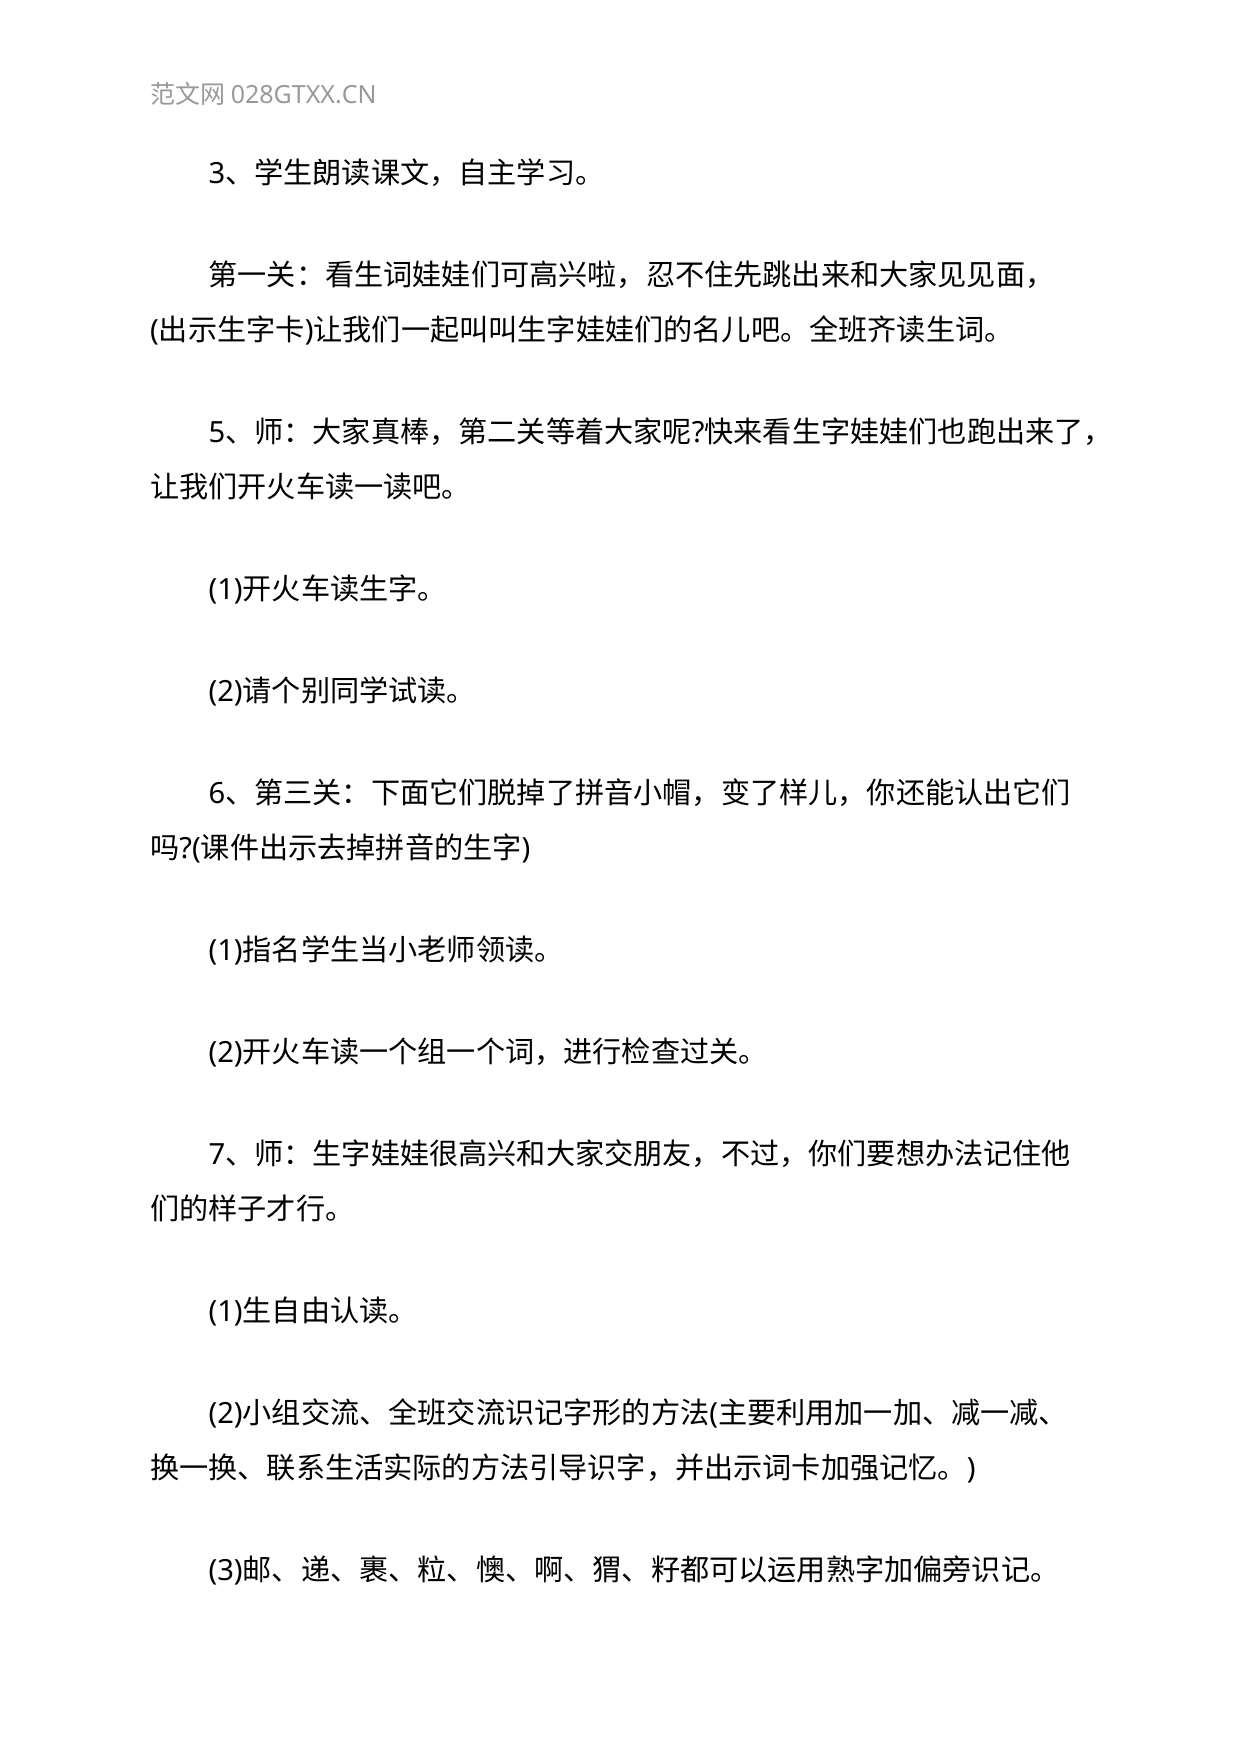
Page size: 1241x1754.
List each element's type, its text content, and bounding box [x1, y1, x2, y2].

text (2)开火车读一个组一个词，进行检查过关。 [150, 1028, 1090, 1071]
text (1)指名学生当小老师领读。 [150, 927, 1090, 969]
text 5、师：大家真棒，第二关等着大家呢?快来看生字娃娃们也跑出来了，让我们开火车读一读吧。 [150, 409, 1090, 506]
text (1)开火车读生字。 [150, 566, 1090, 608]
text 3、学生朗读课文，自主学习。 [150, 150, 1090, 192]
text (3)邮、递、裹、粒、懊、啊、猬、籽都可以运用熟字加偏旁识记。 [150, 1546, 1090, 1589]
text 6、第三关：下面它们脱掉了拼音小帽，变了样儿，你还能认出它们吗?(课件出示去掉拼音的生字) [150, 769, 1090, 867]
text 第一关：看生词娃娃们可高兴啦，忍不住先跳出来和大家见见面，(出示生字卡)让我们一起叫叫生字娃娃们的名儿吧。全班齐读生词。 [150, 252, 1090, 349]
text (1)生自由认读。 [150, 1287, 1090, 1330]
text (2)小组交流、全班交流识记字形的方法(主要利用加一加、减一减、换一换、联系生活实际的方法引导识字，并出示词卡加强记忆。) [150, 1389, 1090, 1487]
text (2)请个别同学试读。 [150, 668, 1090, 710]
text 7、师：生字娃娃很高兴和大家交朋友，不过，你们要想办法记住他们的样子才行。 [150, 1131, 1090, 1228]
